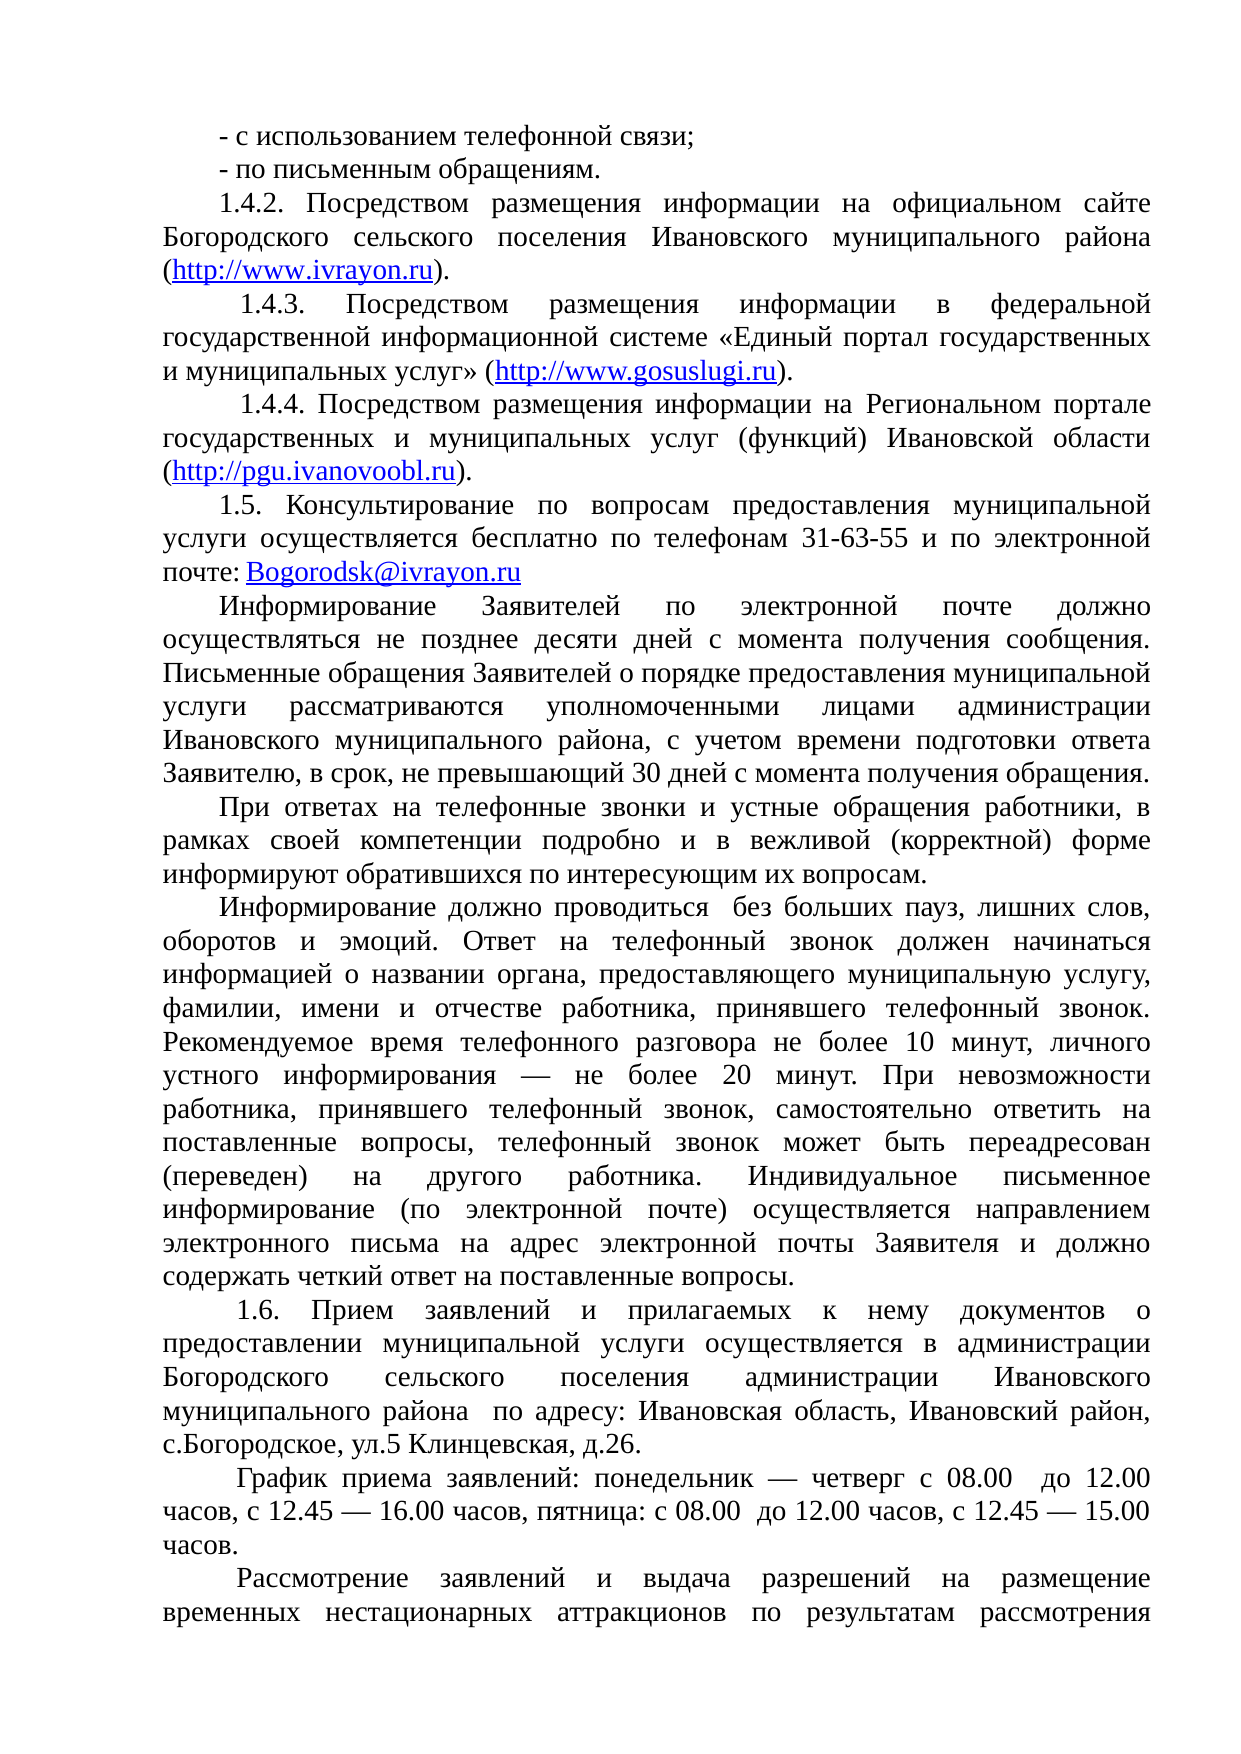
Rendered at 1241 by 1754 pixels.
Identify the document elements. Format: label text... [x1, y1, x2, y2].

text Информирование Заявителей по электронной почте должно осуществляться не позднее десяти дней с момента получения сообщения. Письменные обращения Заявителей о порядке предоставления муниципальной услуги рассматриваются уполномоченными лицами администрации Ивановского муниципального района, с учетом времени подготовки ответа Заявителю, в срок, не превышающий 30 дней с момента получения обращения. [162, 588, 1152, 789]
text Информирование должно проводиться без больших пауз, лишних слов, оборотов и эмоций. Ответ на телефонный звонок должен начинаться информацией о названии органа, предоставляющего муниципальную услугу, фамилии, имени и отчестве работника, принявшего телефонный звонок. Рекомендуемое время телефонного разговора не более 10 минут, личного устного информирования — не более 20 минут. При невозможности работника, принявшего телефонный звонок, самостоятельно ответить на поставленные вопросы, телефонный звонок может быть переадресован (переведен) на другого работника. Индивидуальное письменное информирование (по электронной почте) осуществляется направлением электронного письма на адрес электронной почты Заявителя и должно содержать четкий ответ на поставленные вопросы. [162, 889, 1152, 1292]
text График приема заявлений: понедельник — четверг с 08.00 до 12.00 часов, с 12.45 — 16.00 часов, пятница: с 08.00 до 12.00 часов, с 12.45 — 15.00 часов. [162, 1460, 1152, 1560]
text 1.4.4. Посредством размещения информации на Региональном портале государственных и муниципальных услуг (функций) Ивановской области (http://pgu.ivanovoobl.ru). [162, 386, 1152, 487]
text - по письменным обращениям. [162, 152, 1152, 185]
text 1.5. Консультирование по вопросам предоставления муниципальной услуги осуществляется бесплатно по телефонам 31-63-55 и по электронной почте: Bogorodsk@ivrayon.ru [162, 487, 1152, 588]
text 1.4.2. Посредством размещения информации на официальном сайте Богородского сельского поселения Ивановского муниципального района (http://www.ivrayon.ru). [162, 185, 1152, 286]
text 1.4.3. Посредством размещения информации в федеральной государственной информационной системе «Единый портал государственных и муниципальных услуг» (http://www.gosuslugi.ru). [162, 286, 1152, 386]
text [162, 1560, 1152, 1627]
text 1.6. Прием заявлений и прилагаемых к нему документов о предоставлении муниципальной услуги осуществляется в администрации Богородского сельского поселения администрации Ивановского муниципального района по адресу: Ивановская область, Ивановский район, с.Богородское, ул.5 Клинцевская, д.26. [162, 1292, 1152, 1460]
text При ответах на телефонные звонки и устные обращения работники, в рамках своей компетенции подробно и в вежливой (корректной) форме информируют обратившихся по интересующим их вопросам. [162, 789, 1152, 889]
text - с использованием телефонной связи; [162, 118, 1152, 152]
